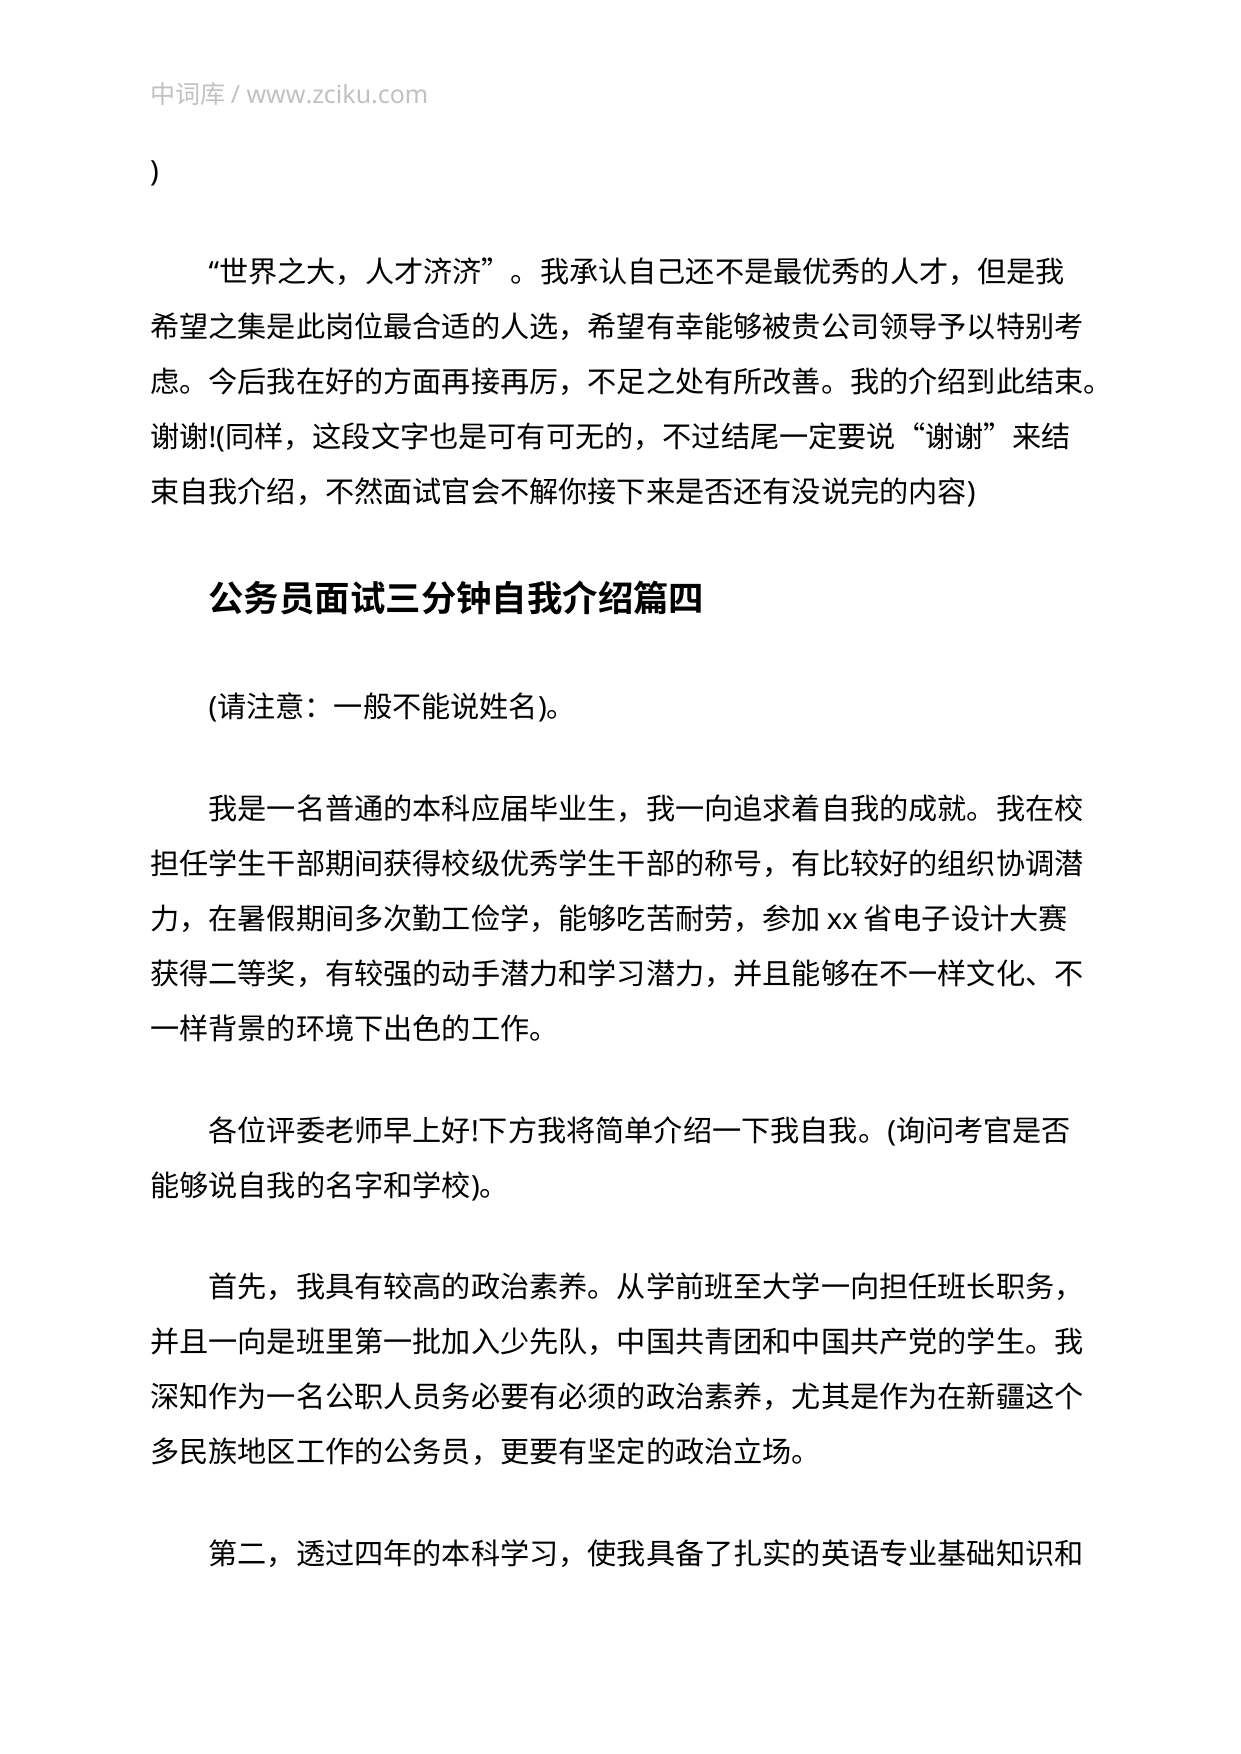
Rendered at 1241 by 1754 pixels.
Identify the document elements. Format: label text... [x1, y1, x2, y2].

text (请注意：一般不能说姓名)。 [150, 684, 1090, 726]
text “世界之大，人才济济”。我承认自己还不是最优秀的人才，但是我希望之集是此岗位最合适的人选，希望有幸能够被贵公司领导予以特别考虑。今后我在好的方面再接再厉，不足之处有所改善。我的介绍到此结束。谢谢!(同样，这段文字也是可有可无的，不过结尾一定要说“谢谢”来结束自我介绍，不然面试官会不解你接下来是否还有没说完的内容) [150, 248, 1090, 511]
text 公务员面试三分钟自我介绍篇四 [150, 570, 1090, 621]
text 各位评委老师早上好!下方我将简单介绍一下我自我。(询问考官是否能够说自我的名字和学校)。 [150, 1107, 1090, 1204]
text 首先，我具有较高的政治素养。从学前班至大学一向担任班长职务，并且一向是班里第一批加入少先队，中国共青团和中国共产党的学生。我深知作为一名公职人员务必要有必须的政治素养，尤其是作为在新疆这个多民族地区工作的公务员，更要有坚定的政治立场。 [150, 1264, 1090, 1471]
text 我是一名普通的本科应届毕业生，我一向追求着自我的成就。我在校担任学生干部期间获得校级优秀学生干部的称号，有比较好的组织协调潜力，在暑假期间多次勤工俭学，能够吃苦耐劳，参加xx省电子设计大赛获得二等奖，有较强的动手潜力和学习潜力，并且能够在不一样文化、不一样背景的环境下出色的工作。 [150, 786, 1090, 1048]
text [150, 1531, 1090, 1573]
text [150, 150, 1090, 190]
